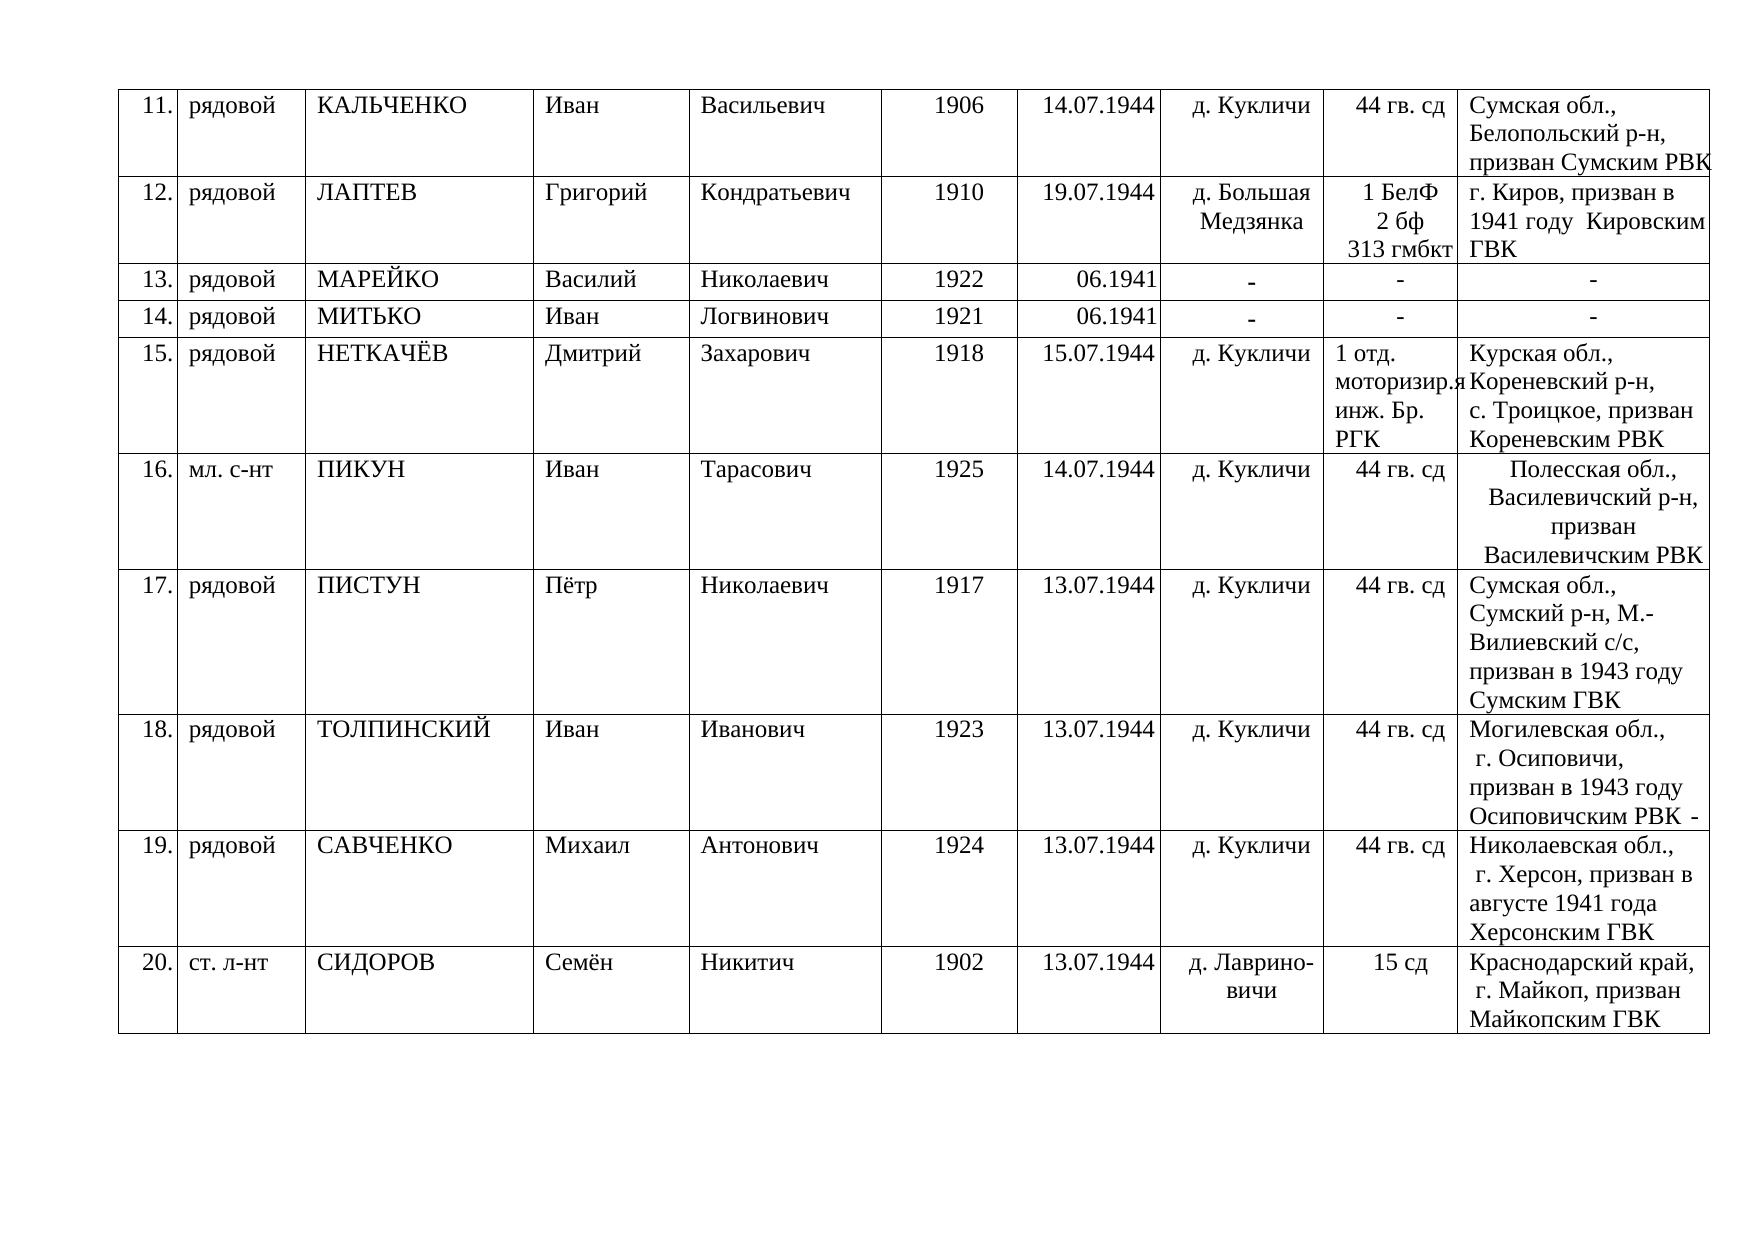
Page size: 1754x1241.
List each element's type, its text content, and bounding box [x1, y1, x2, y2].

table_cell рядовой [178, 177, 305, 263]
table_cell д. Большая Медзянка [1161, 177, 1323, 263]
table_cell 44 гв. сд [1324, 90, 1457, 176]
table_cell рядовой [178, 831, 305, 946]
table_cell 16. [119, 454, 177, 569]
table_cell д. Кукличи [1161, 570, 1323, 713]
table_cell Краснодарский край, г. Майкоп, призван Майкопским ГВК [1458, 947, 1709, 1033]
table_cell ЛАПТЕВ [306, 177, 533, 263]
table_cell КАЛЬЧЕНКО [306, 90, 533, 176]
table_cell Иван [534, 454, 689, 569]
table_cell 1924 [882, 831, 1017, 946]
table_cell Могилевская обл., г. Осиповичи, призван в 1943 году Осиповичским РВК - [1458, 715, 1709, 829]
table_cell Никитич [690, 947, 881, 1033]
table_cell 14. [119, 301, 177, 337]
table_cell Васильевич [690, 90, 881, 176]
table_cell 13.07.1944 [1018, 947, 1160, 1033]
table_cell ТОЛПИНСКИЙ [306, 715, 533, 829]
table_cell 06.1941 [1018, 301, 1160, 337]
table_cell Иванович [690, 715, 881, 829]
table_cell д. Кукличи [1161, 454, 1323, 569]
table_cell Николаевич [690, 264, 881, 300]
table_cell 15 сд [1324, 947, 1457, 1033]
table_cell Тарасович [690, 454, 881, 569]
table_cell Дмитрий [534, 338, 689, 453]
table_cell - [1458, 264, 1709, 300]
table_cell д. Кукличи [1161, 715, 1323, 829]
table_cell 11. [119, 90, 177, 176]
table_cell 1910 [882, 177, 1017, 263]
table_cell 15. [119, 338, 177, 453]
table_cell 1902 [882, 947, 1017, 1033]
table_cell Сумская обл., Сумский р-н, М.-Вилиевский с/с, призван в 1943 году Сумским ГВК [1458, 570, 1709, 713]
table_cell 18. [119, 715, 177, 829]
table_cell 19.07.1944 [1018, 177, 1160, 263]
table_cell 13. [119, 264, 177, 300]
table_cell Василий [534, 264, 689, 300]
table_cell 1 БелФ 2 бф 313 гмбкт [1324, 177, 1457, 263]
table_cell Захарович [690, 338, 881, 453]
table_cell САВЧЕНКО [306, 831, 533, 946]
table_cell 12. [119, 177, 177, 263]
table_cell Кондратьевич [690, 177, 881, 263]
table_cell Сумская обл., Белопольский р-н, призван Сумским РВК [1458, 90, 1709, 176]
table_cell Курская обл., Кореневский р-н, с. Троицкое, призван Кореневским РВК [1458, 338, 1709, 453]
table_cell МАРЕЙКО [306, 264, 533, 300]
table_cell НЕТКАЧЁВ [306, 338, 533, 453]
table_cell 1917 [882, 570, 1017, 713]
table_cell Иван [534, 90, 689, 176]
table_cell - [1161, 264, 1323, 300]
table_cell 44 гв. сд [1324, 454, 1457, 569]
table_cell мл. с-нт [178, 454, 305, 569]
table_cell Логвинович [690, 301, 881, 337]
table_cell Антонович [690, 831, 881, 946]
table_cell МИТЬКО [306, 301, 533, 337]
table_cell д. Лаврино-вичи [1161, 947, 1323, 1033]
table_cell ст. л-нт [178, 947, 305, 1033]
table_cell 14.07.1944 [1018, 90, 1160, 176]
table_cell 14.07.1944 [1018, 454, 1160, 569]
table_cell 19. [119, 831, 177, 946]
table_cell Пётр [534, 570, 689, 713]
table_cell ПИСТУН [306, 570, 533, 713]
table_cell рядовой [178, 301, 305, 337]
table_cell 44 гв. сд [1324, 831, 1457, 946]
table_cell Иван [534, 301, 689, 337]
table_cell 44 гв. сд [1324, 715, 1457, 829]
table_cell д. Кукличи [1161, 831, 1323, 946]
table_cell - [1458, 301, 1709, 337]
table_cell Иван [534, 715, 689, 829]
table_cell г. Киров, призван в 1941 году Кировским ГВК [1458, 177, 1709, 263]
table_cell - [1324, 301, 1457, 337]
table_cell Николаевская обл., г. Херсон, призван в августе 1941 года Херсонским ГВК [1458, 831, 1709, 946]
table_cell рядовой [178, 264, 305, 300]
table_cell 1918 [882, 338, 1017, 453]
table_cell Семён [534, 947, 689, 1033]
table_cell 1921 [882, 301, 1017, 337]
table_cell 44 гв. сд [1324, 570, 1457, 713]
table_cell рядовой [178, 570, 305, 713]
table_cell рядовой [178, 338, 305, 453]
table_cell рядовой [178, 90, 305, 176]
table_cell Николаевич [690, 570, 881, 713]
table_cell рядовой [178, 715, 305, 829]
table_cell 15.07.1944 [1018, 338, 1160, 453]
table_cell 20. [119, 947, 177, 1033]
table_cell 13.07.1944 [1018, 831, 1160, 946]
table_cell 1 отд. моторизир.я инж. Бр. РГК [1324, 338, 1457, 453]
table_cell Михаил [534, 831, 689, 946]
table_cell 13.07.1944 [1018, 715, 1160, 829]
table_cell - [1324, 264, 1457, 300]
table_cell 1906 [882, 90, 1017, 176]
table_cell 17. [119, 570, 177, 713]
table_cell 1925 [882, 454, 1017, 569]
table_cell 1922 [882, 264, 1017, 300]
table_cell Григорий [534, 177, 689, 263]
table_cell д. Кукличи [1161, 338, 1323, 453]
table_cell д. Кукличи [1161, 90, 1323, 176]
table_cell 1923 [882, 715, 1017, 829]
table_cell ПИКУН [306, 454, 533, 569]
table_cell СИДОРОВ [306, 947, 533, 1033]
table_cell Полесская обл., Василевичский р-н, призван Василевичским РВК [1458, 454, 1709, 569]
table_cell - [1161, 301, 1323, 337]
table_cell 06.1941 [1018, 264, 1160, 300]
table_cell 13.07.1944 [1018, 570, 1160, 713]
